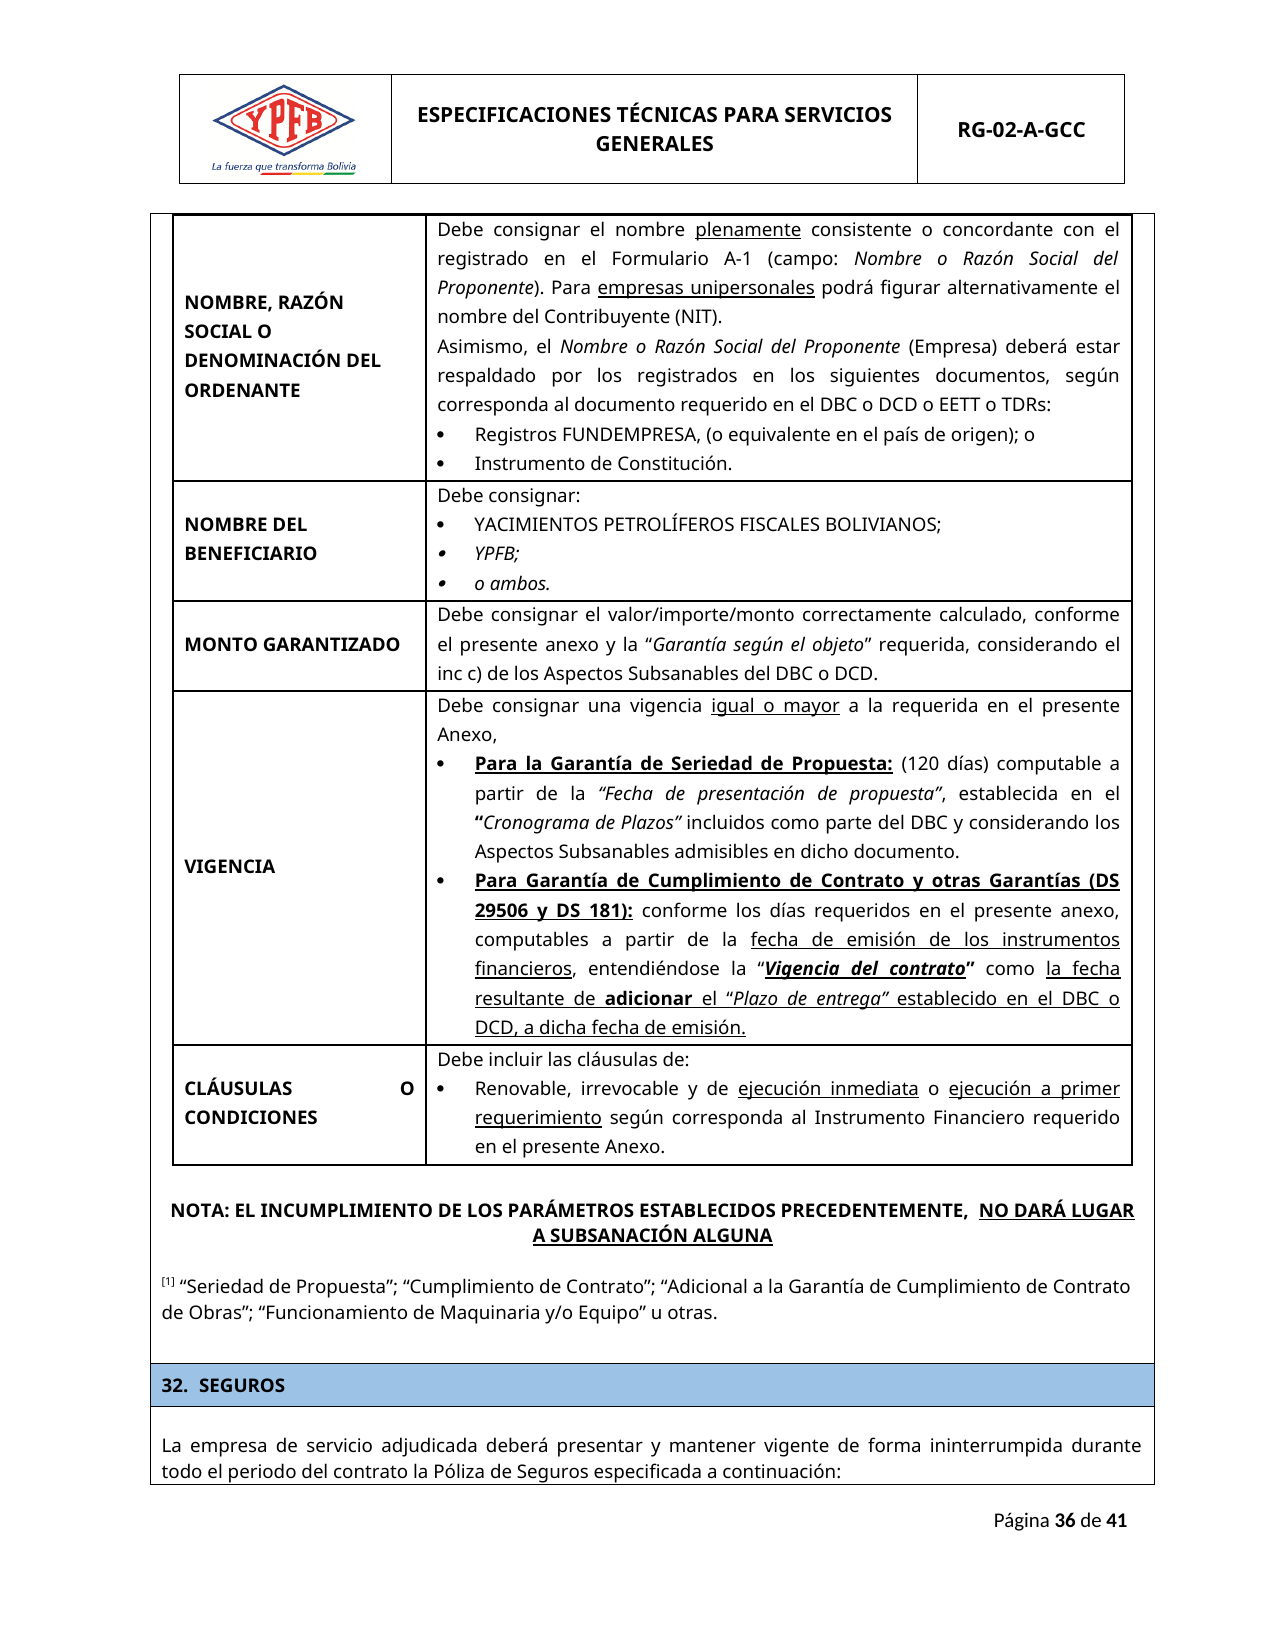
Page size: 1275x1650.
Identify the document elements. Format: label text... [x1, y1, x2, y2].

table_cell SEGUROS [151, 1364, 1154, 1406]
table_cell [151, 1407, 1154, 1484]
picture [209, 80, 357, 180]
